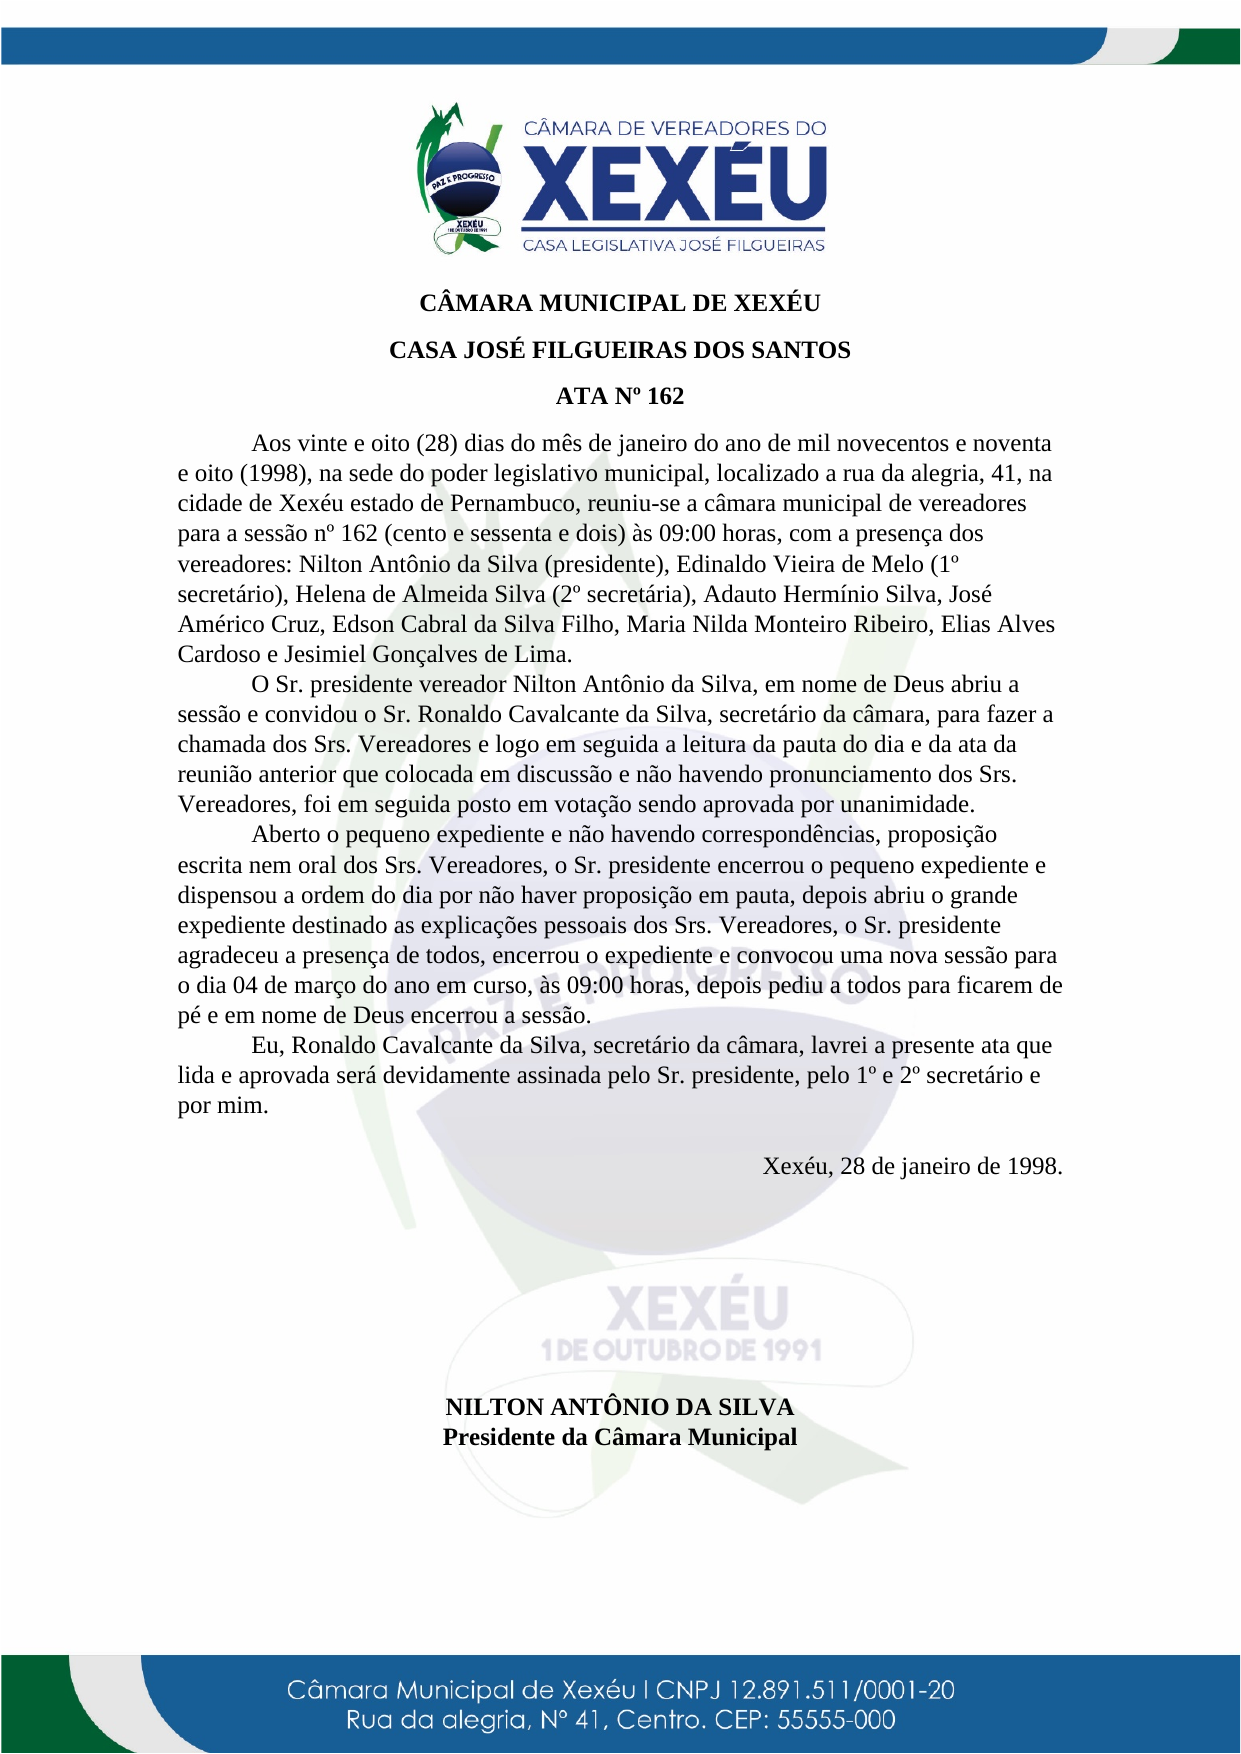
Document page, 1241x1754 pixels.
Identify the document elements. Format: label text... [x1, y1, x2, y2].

picture [1, 1, 1241, 1753]
text CASA JOSÉ FILGUEIRAS DOS SANTOS [177, 335, 1063, 363]
text CÂMARA MUNICIPAL DE XEXÉU [177, 288, 1063, 317]
text Presidente da Câmara Municipal [177, 1422, 1063, 1450]
text Xexéu, 28 de janeiro de 1998. [177, 1151, 1063, 1179]
text Aos vinte e oito (28) dias do mês de janeiro do ano de mil novecentos e noventa e oito (1998), na sede do poder legislativo municipal, localizado a rua da alegria, 41, na cidade de Xexéu estado de Pernambuco, reuniu-se a câmara municipal de vereadores para a sessão nº 162 (cento e sessenta e dois) às 09:00 horas, com a presença dos vereadores: Nilton Antônio da Silva (presidente), Edinaldo Vieira de Melo (1º secretário), Helena de Almeida Silva (2º secretária), Adauto Hermínio Silva, José Américo Cruz, Edson Cabral da Silva Filho, Maria Nilda Monteiro Ribeiro, Elias Alves Cardoso e Jesimiel Gonçalves de Lima. [177, 428, 1063, 668]
text NILTON ANTÔNIO DA SILVA [177, 1392, 1063, 1420]
text ATA Nº 162 [177, 381, 1063, 410]
text Eu, Ronaldo Cavalcante da Silva, secretário da câmara, lavrei a presente ata que lida e aprovada será devidamente assinada pelo Sr. presidente, pelo 1º e 2º secretário e por mim. [177, 1030, 1063, 1119]
text Aberto o pequeno expediente e não havendo correspondências, proposição escrita nem oral dos Srs. Vereadores, o Sr. presidente encerrou o pequeno expediente e dispensou a ordem do dia por não haver proposição em pauta, depois abriu o grande expediente destinado as explicações pessoais dos Srs. Vereadores, o Sr. presidente agradeceu a presença de todos, encerrou o expediente e convocou uma nova sessão para o dia 04 de março do ano em curso, às 09:00 horas, depois pediu a todos para ficarem de pé e em nome de Deus encerrou a sessão. [177, 819, 1063, 1029]
text O Sr. presidente vereador Nilton Antônio da Silva, em nome de Deus abriu a sessão e convidou o Sr. Ronaldo Cavalcante da Silva, secretário da câmara, para fazer a chamada dos Srs. Vereadores e logo em seguida a leitura da pauta do dia e da ata da reunião anterior que colocada em discussão e não havendo pronunciamento dos Srs. Vereadores, foi em seguida posto em votação sendo aprovada por unanimidade. [177, 669, 1063, 818]
